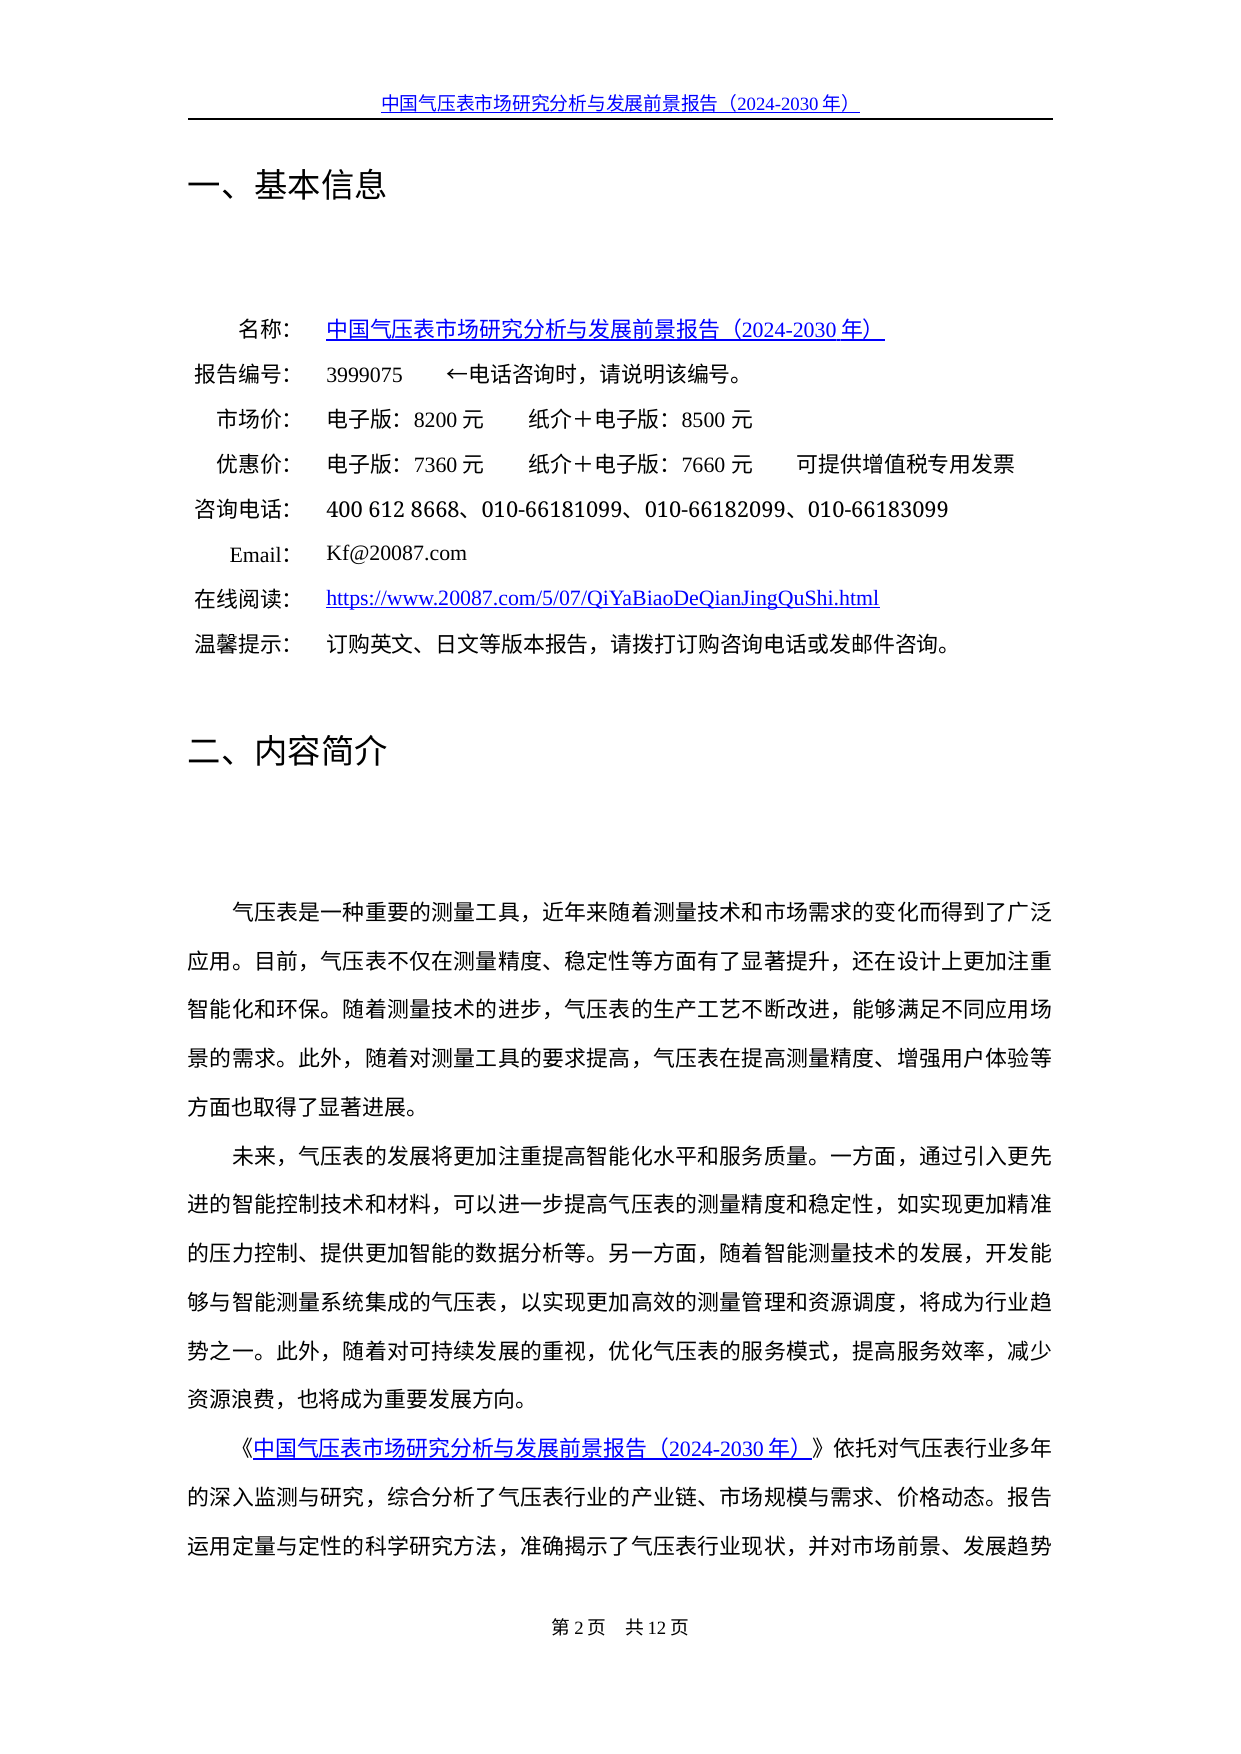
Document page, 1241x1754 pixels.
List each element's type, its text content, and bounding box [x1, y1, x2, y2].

table_cell 报告编号： [167, 357, 315, 402]
table_cell Email： [167, 537, 315, 582]
title 一、基本信息 [187, 150, 1053, 215]
table_cell 温馨提示： [167, 627, 315, 672]
table_cell 3999075 ←电话咨询时，请说明该编号。 [315, 357, 1073, 402]
table_header 名称： [167, 312, 315, 357]
table_cell 咨询电话： [167, 492, 315, 537]
table_cell 订购英文、日文等版本报告，请拨打订购咨询电话或发邮件咨询。 [315, 627, 1073, 672]
table_cell 优惠价： [167, 447, 315, 492]
title 二、内容简介 [187, 717, 1053, 782]
table_cell 400 612 8668、010-66181099、010-66182099、010-66183099 [315, 492, 1073, 537]
table_cell 电子版：7360 元 纸介＋电子版：7660 元 可提供增值税专用发票 [315, 447, 1073, 492]
table_cell 电子版：8200 元 纸介＋电子版：8500 元 [315, 402, 1073, 447]
table_header 中国气压表市场研究分析与发展前景报告（2024-2030年） [315, 312, 1073, 357]
table_cell [315, 582, 1073, 627]
table_cell 在线阅读： [167, 582, 315, 627]
table_cell 市场价： [167, 402, 315, 447]
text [187, 894, 1053, 1561]
table_cell Kf@20087.com [315, 537, 1073, 582]
